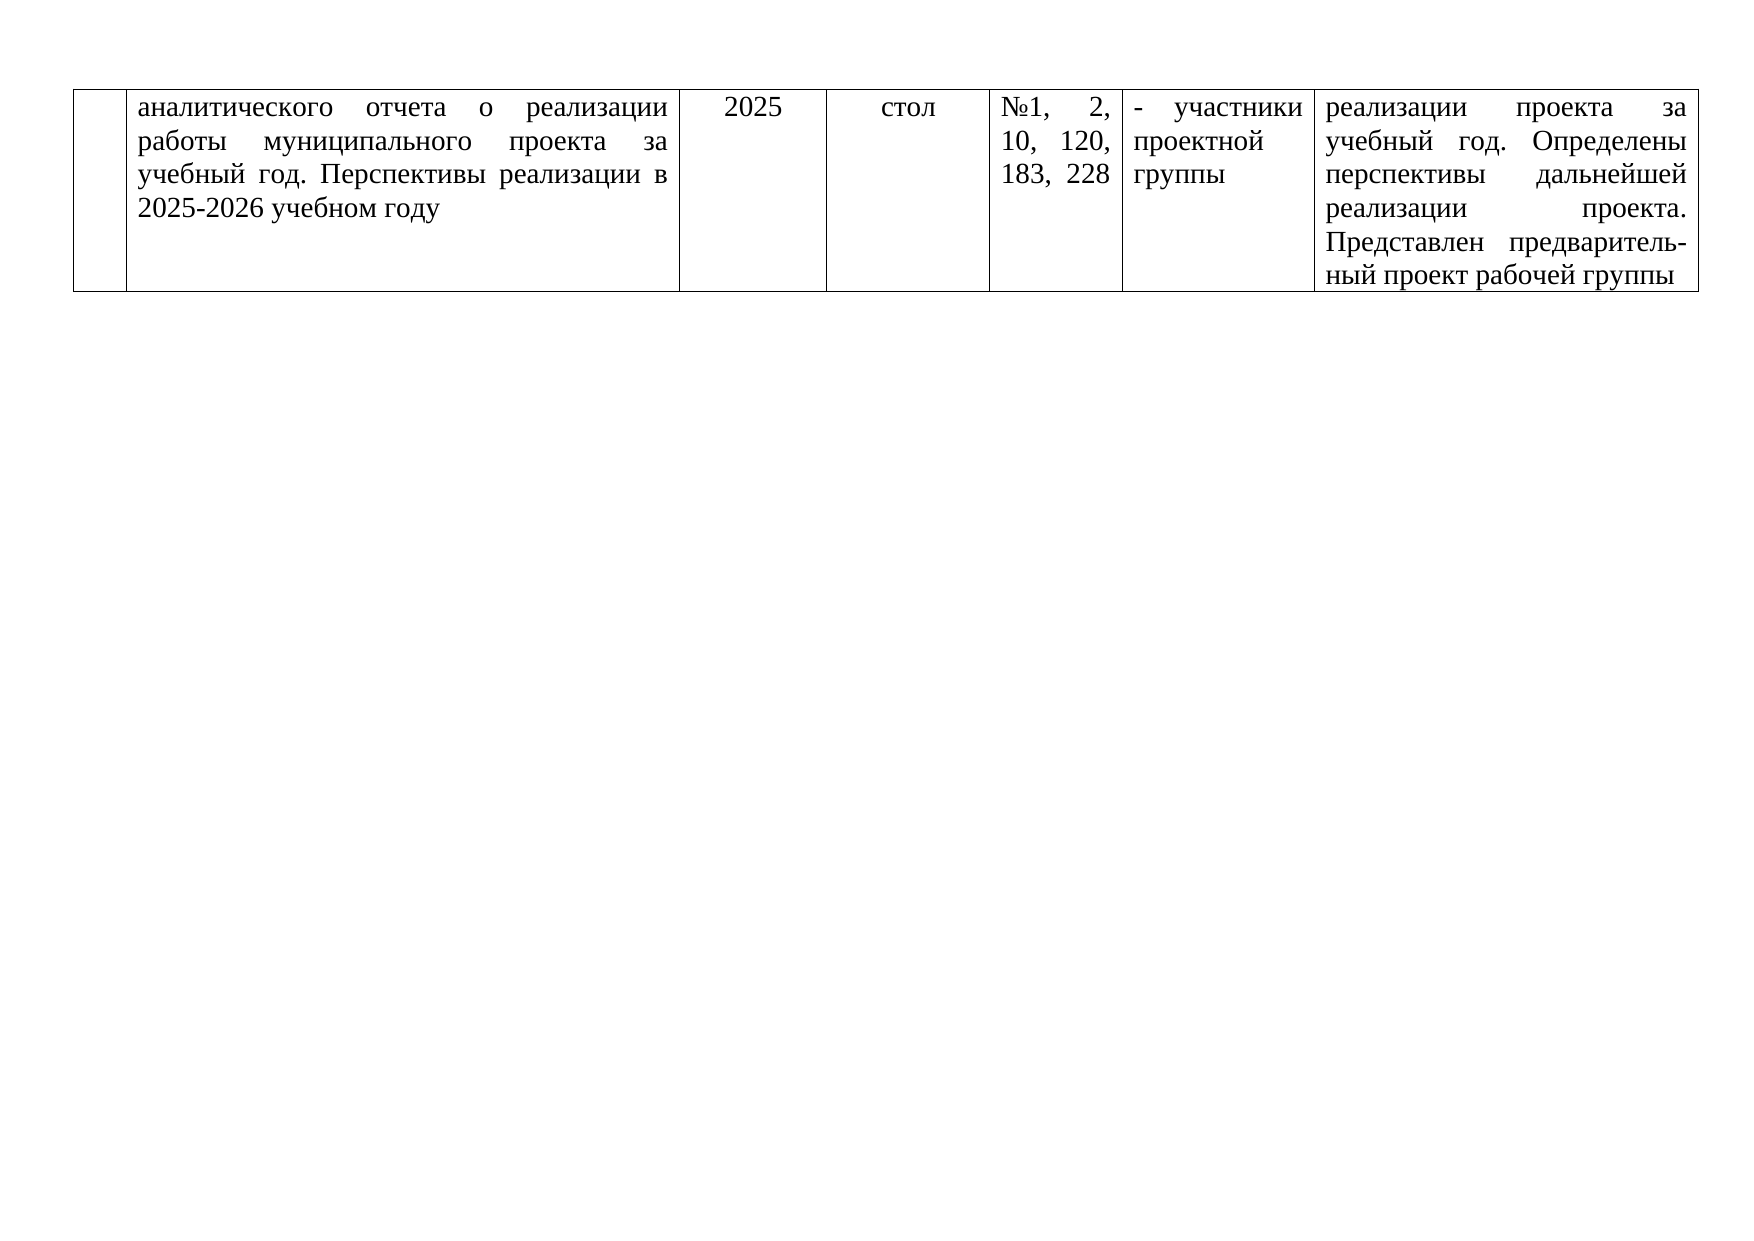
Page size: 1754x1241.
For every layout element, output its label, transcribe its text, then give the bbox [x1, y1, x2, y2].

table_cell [990, 90, 1122, 291]
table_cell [1123, 90, 1314, 291]
table_cell 4 [74, 90, 126, 291]
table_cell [1315, 90, 1698, 291]
table_cell май, 2025 [680, 90, 826, 291]
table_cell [127, 90, 679, 291]
table_cell Круглый стол [827, 90, 989, 291]
